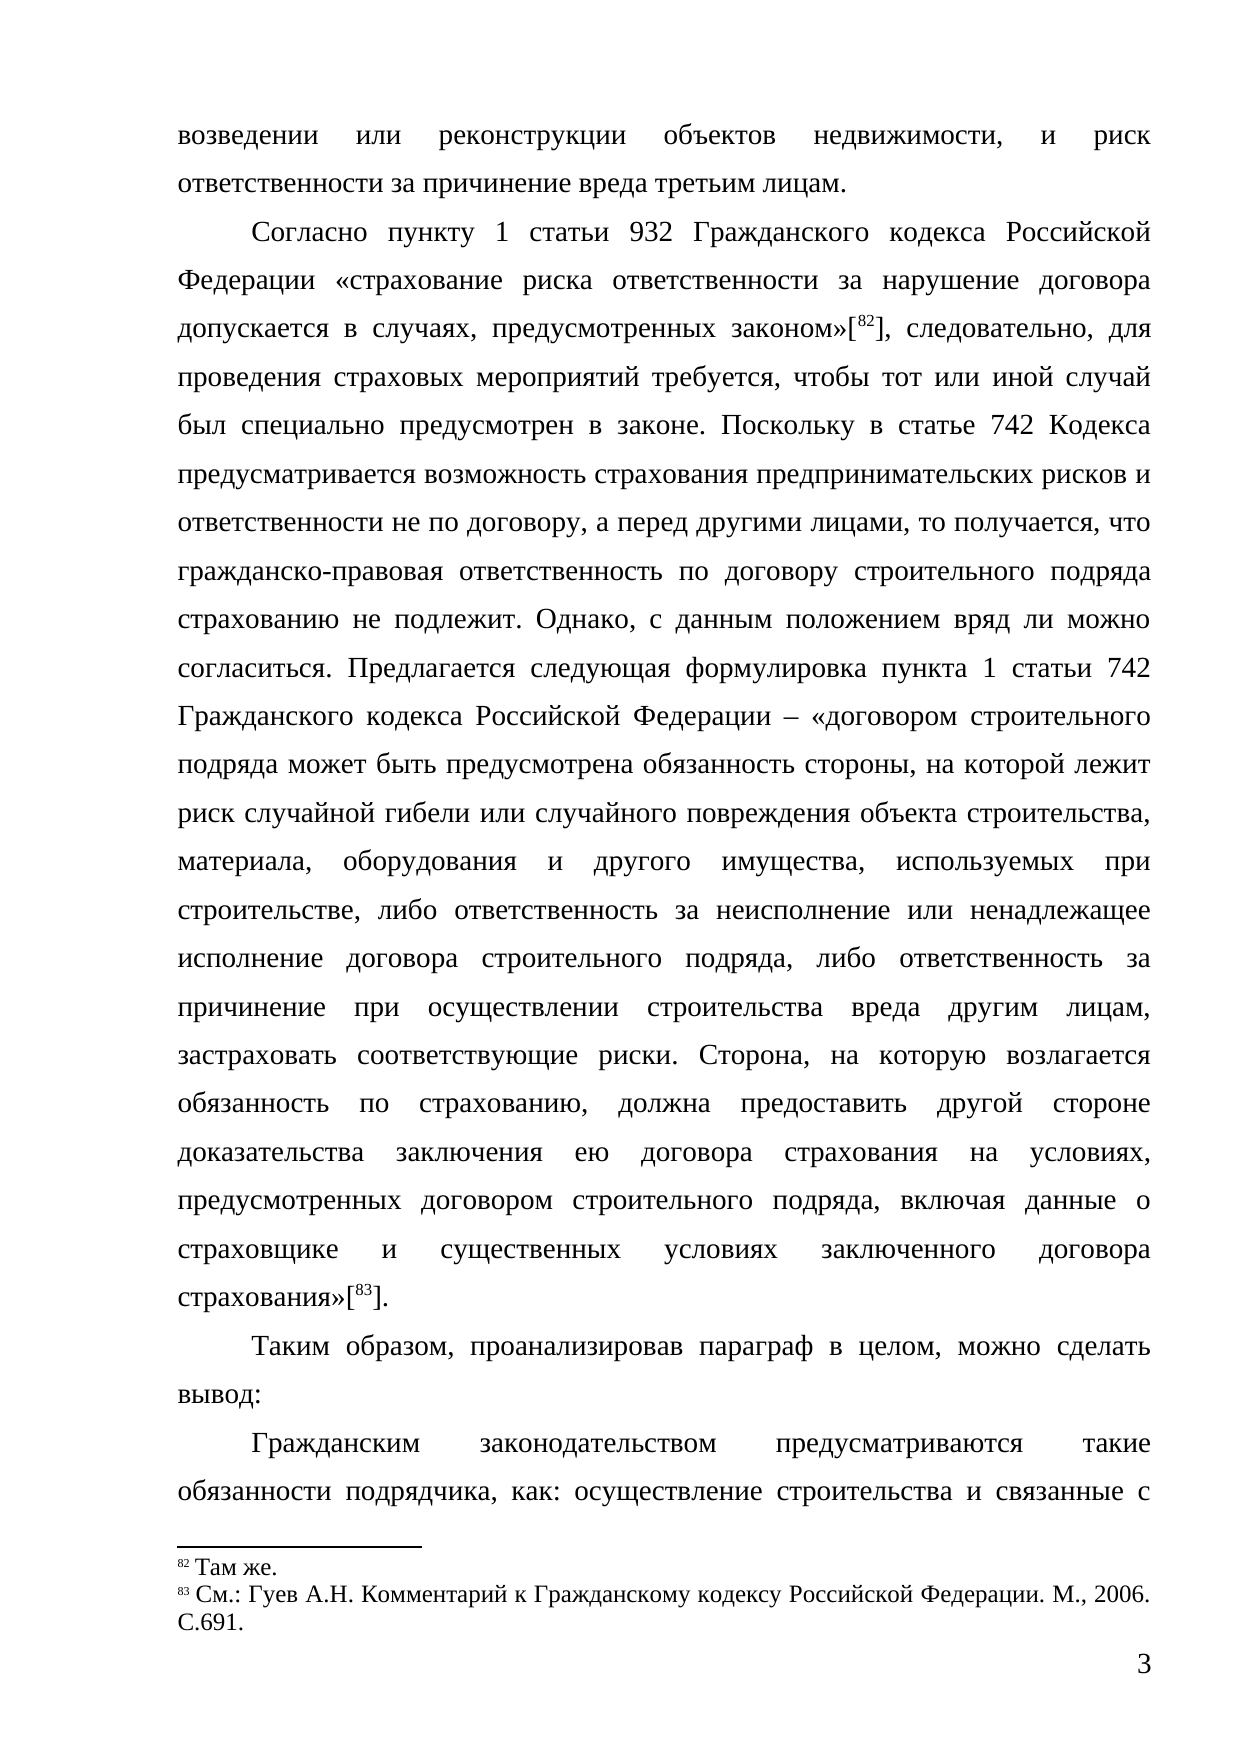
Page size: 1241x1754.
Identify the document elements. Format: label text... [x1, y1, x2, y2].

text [177, 1426, 1152, 1507]
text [177, 118, 1152, 199]
text Таким образом, проанализировав параграф в целом, можно сделать вывод: [177, 1329, 1152, 1410]
text Согласно пункту 1 статьи 932 Гражданского кодекса Российской Федерации «страхование риска ответственности за нарушение договора допускается в случаях, предусмотренных законом»[], следовательно, для проведения страховых мероприятий требуется, чтобы тот или иной случай был специально предусмотрен в законе. Поскольку в статье 742 Кодекса предусматривается возможность страхования предпринимательских рисков и ответственности не по договору, а перед другими лицами, то получается, что гражданско-правовая ответственность по договору строительного подряда страхованию не подлежит. Однако, с данным положением вряд ли можно согласиться. Предлагается следующая формулировка пункта 1 статьи 742 Гражданского кодекса Российской Федерации – «договором строительного подряда может быть предусмотрена обязанность стороны, на которой лежит риск случайной гибели или случайного повреждения объекта строительства, материала, оборудования и другого имущества, используемых при строительстве, либо ответственность за неисполнение или ненадлежащее исполнение договора строительного подряда, либо ответственность за причинение при осуществлении строительства вреда другим лицам, застраховать соответствующие риски. Сторона, на которую возлагается обязанность по страхованию, должна предоставить другой стороне доказательства заключения ею договора страхования на условиях, предусмотренных договором строительного подряда, включая данные о страховщике и существенных условиях заключенного договора страхования»[]. [177, 215, 1152, 1313]
